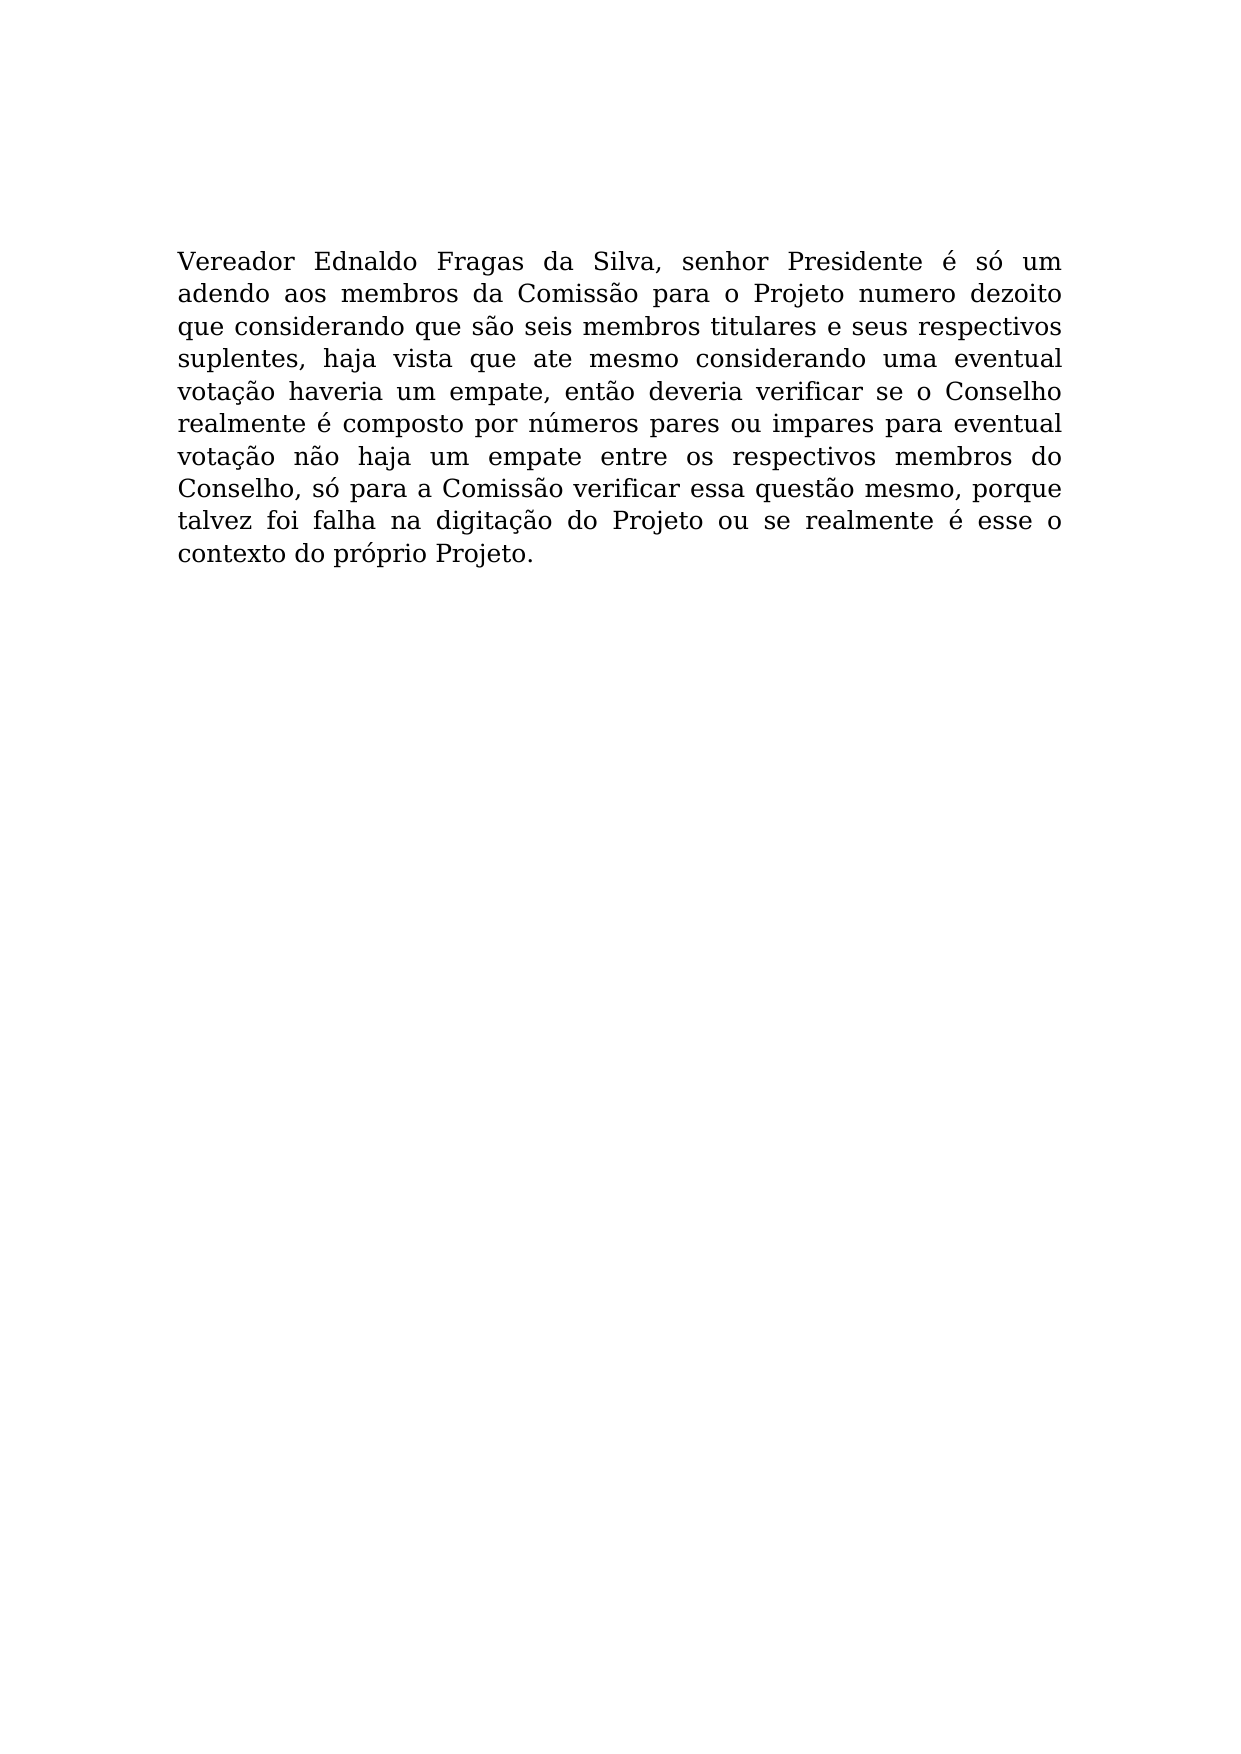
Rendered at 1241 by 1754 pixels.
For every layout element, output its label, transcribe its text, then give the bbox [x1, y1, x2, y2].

text Vereador Ednaldo Fragas da Silva, senhor Presidente é só um adendo aos membros da Comissão para o Projeto numero dezoito que considerando que são seis membros titulares e seus respectivos suplentes, haja vista que ate mesmo considerando uma eventual votação haveria um empate, então deveria verificar se o Conselho realmente é composto por números pares ou impares para eventual votação não haja um empate entre os respectivos membros do Conselho, só para a Comissão verificar essa questão mesmo, porque talvez foi falha na digitação do Projeto ou se realmente é esse o contexto do próprio Projeto. [177, 246, 1063, 567]
